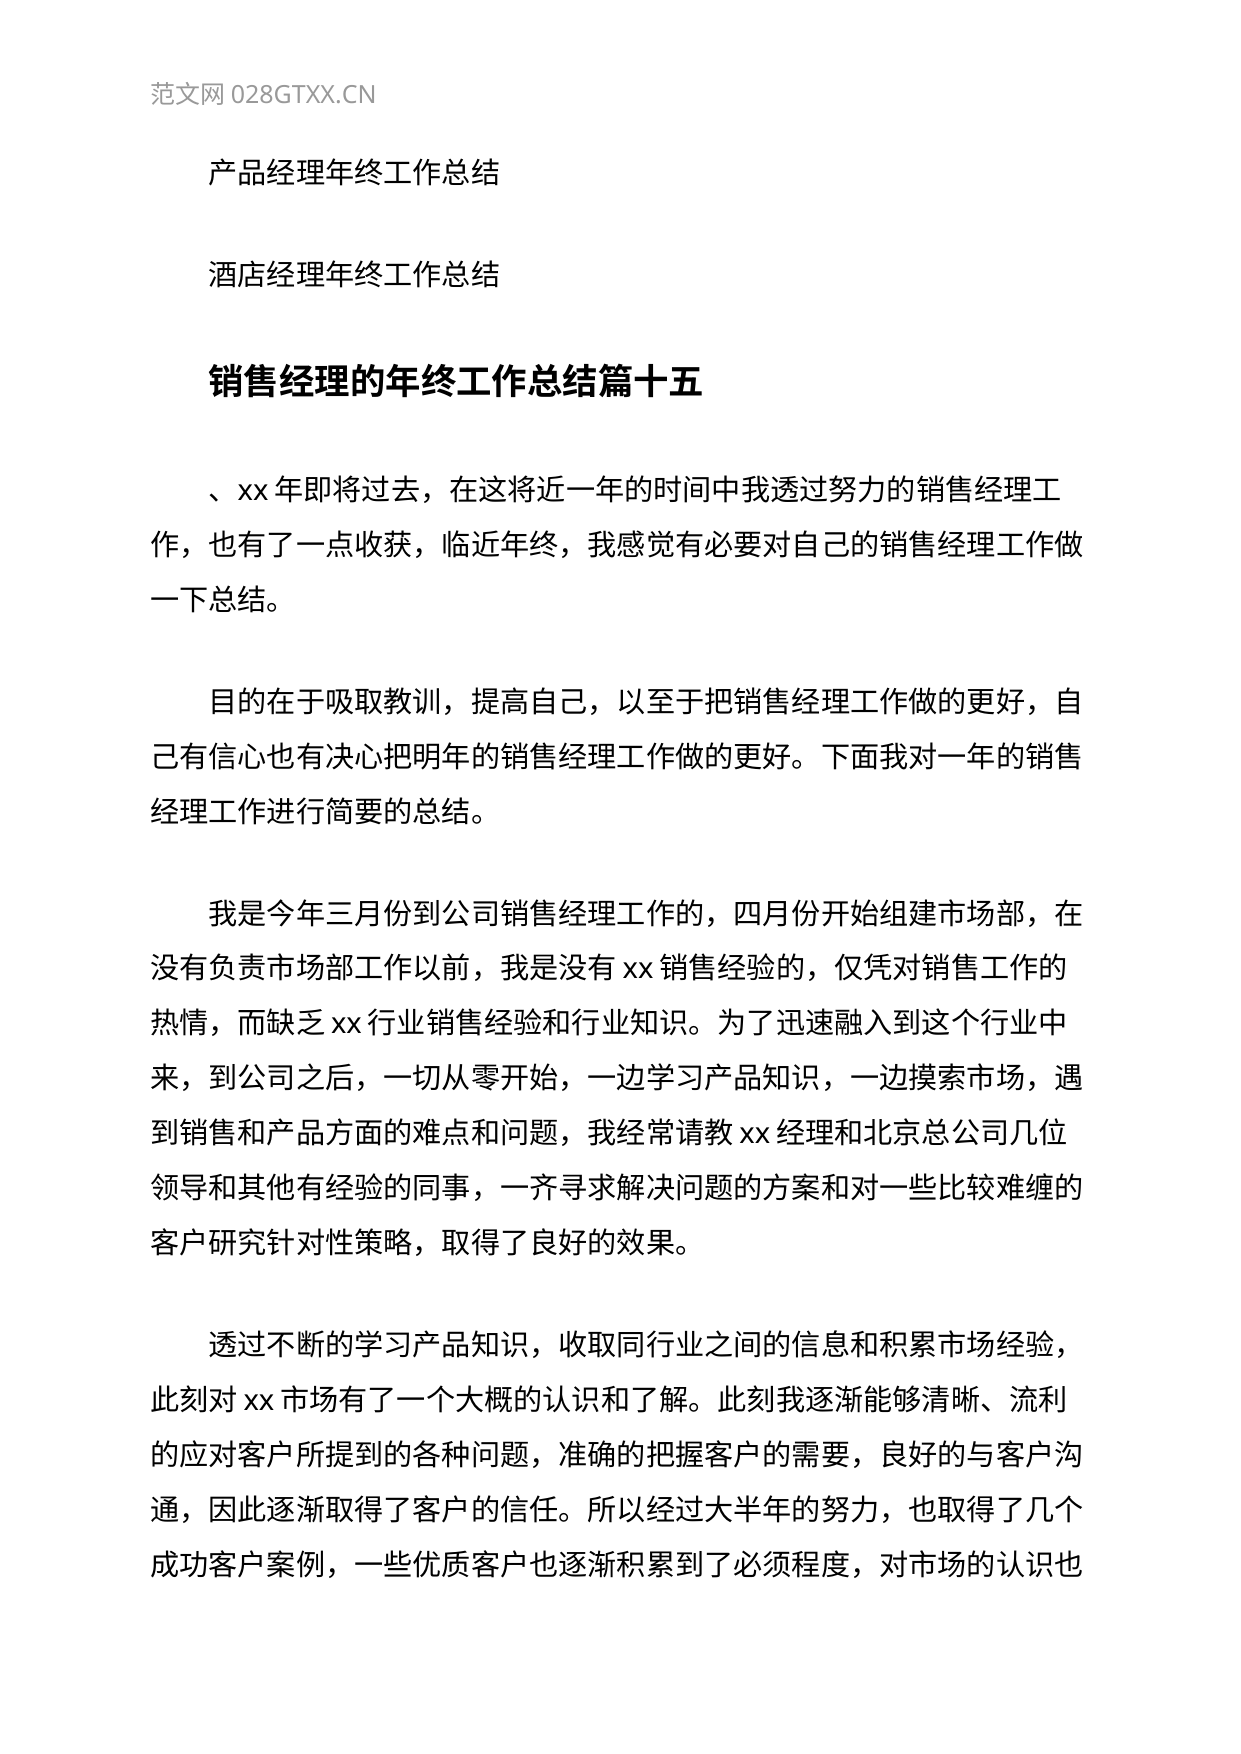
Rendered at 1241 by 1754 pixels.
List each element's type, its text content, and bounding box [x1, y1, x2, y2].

text 产品经理年终工作总结 [150, 150, 1090, 192]
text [150, 1322, 1090, 1584]
text 酒店经理年终工作总结 [150, 252, 1090, 294]
text 目的在于吸取教训，提高自己，以至于把销售经理工作做的更好，自己有信心也有决心把明年的销售经理工作做的更好。下面我对一年的销售经理工作进行简要的总结。 [150, 679, 1090, 831]
text 销售经理的年终工作总结篇十五 [150, 353, 1090, 405]
text 我是今年三月份到公司销售经理工作的，四月份开始组建市场部，在没有负责市场部工作以前，我是没有xx销售经验的，仅凭对销售工作的热情，而缺乏xx行业销售经验和行业知识。为了迅速融入到这个行业中来，到公司之后，一切从零开始，一边学习产品知识，一边摸索市场，遇到销售和产品方面的难点和问题，我经常请教xx经理和北京总公司几位领导和其他有经验的同事，一齐寻求解决问题的方案和对一些比较难缠的客户研究针对性策略，取得了良好的效果。 [150, 890, 1090, 1262]
text 、xx年即将过去，在这将近一年的时间中我透过努力的销售经理工作，也有了一点收获，临近年终，我感觉有必要对自己的销售经理工作做一下总结。 [150, 467, 1090, 619]
